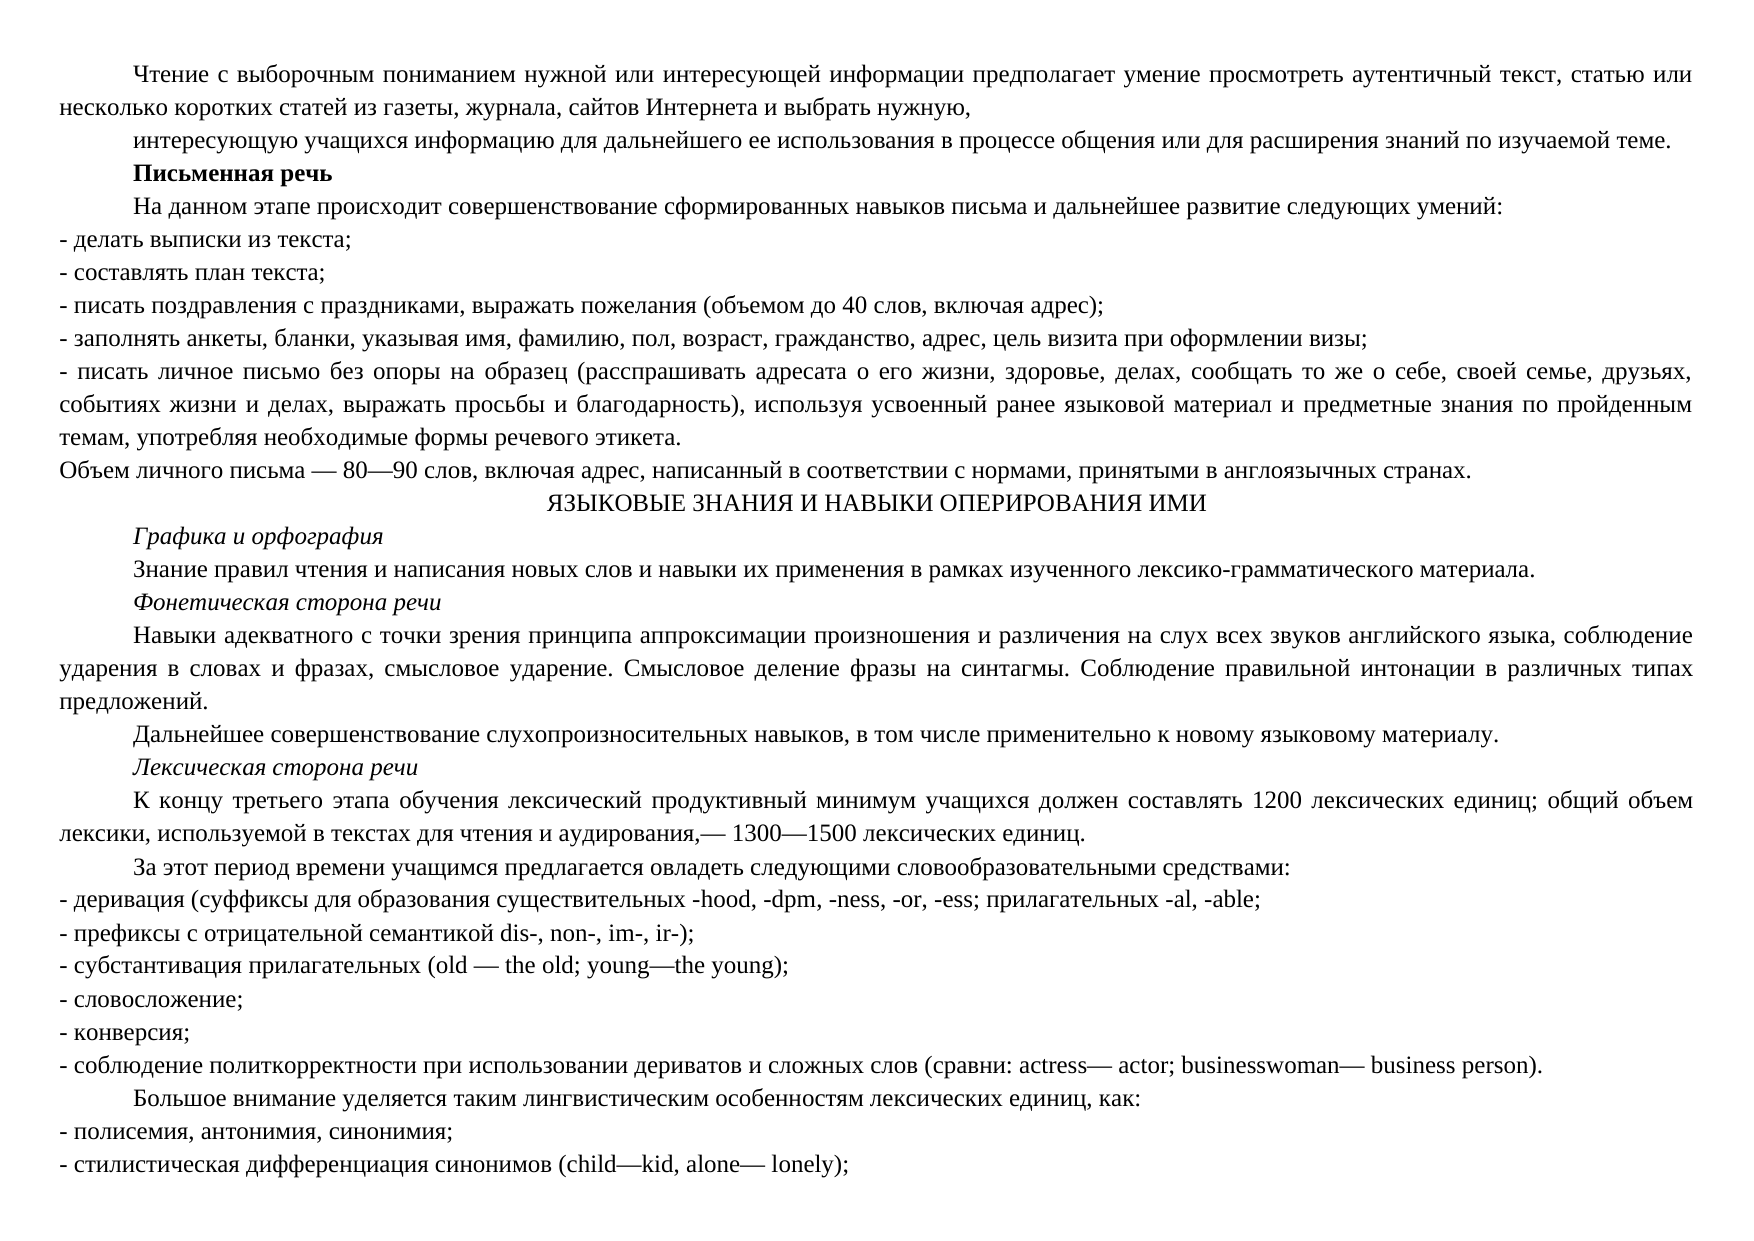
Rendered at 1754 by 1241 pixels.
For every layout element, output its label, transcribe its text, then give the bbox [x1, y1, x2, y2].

text - писать поздравления с праздниками, выражать пожелания (объемом до 40 слов, включая адрес); [59, 290, 1695, 319]
text - деривация (суффиксы для образования существительных -hood, -dpm, -ness, -or, -ess; прилагательных -al, -able; [59, 884, 1695, 913]
text - писать личное письмо без опоры на образец (расспрашивать адресата о его жизни, здоровье, делах, сообщать то же о себе, своей семье, друзьях, событиях жизни и делах, выражать просьбы и благодарность), используя усвоенный ранее языковой материал и предметные знания по пройденным темам, употребляя необходимые формы речевого этикета. [59, 356, 1695, 451]
text Лексическая сторона речи [59, 752, 1695, 781]
text За этот период времени учащимся предлагается овладеть следующими словообразовательными средствами: [59, 852, 1695, 880]
text - субстантивация прилагательных (old — the old; young—the young); [59, 951, 1695, 979]
text Графика и орфография [59, 521, 1695, 550]
text Навыки адекватного с точки зрения принципа аппроксимации произношения и различения на слух всех звуков английского языка, соблюдение ударения в словах и фразах, смысловое ударение. Смысловое деление фразы на синтагмы. Соблюдение правильной интонации в различных типах предложений. [59, 620, 1695, 715]
text интересующую учащихся информацию для дальнейшего ее использования в процессе общения или для расширения знаний по изучаемой теме. [59, 125, 1695, 154]
text Письменная речь [59, 158, 1695, 187]
text - префиксы с отрицательной семантикой dis-, non-, im-, ir-); [59, 918, 1695, 946]
text - конверсия; [59, 1017, 1695, 1045]
text - полисемия, антонимия, синонимия; [59, 1116, 1695, 1144]
text Чтение с выборочным пониманием нужной или интересующей информации предполагает умение просмотреть аутентичный текст, статью или несколько коротких статей из газеты, журнала, сайтов Интернета и выбрать нужную, [59, 59, 1695, 121]
text К концу третьего этапа обучения лексический продуктивный минимум учащихся должен составлять 1200 лексических единиц; общий объем лексики, используемой в текстах для чтения и аудирования,— 1300—1500 лексических единиц. [59, 786, 1695, 847]
text - составлять план текста; [59, 257, 1695, 286]
text - стилистическая дифференциация синонимов (child—kid, alone— lonely); [59, 1149, 1695, 1177]
text ЯЗЫКОВЫЕ ЗНАНИЯ И НАВЫКИ ОПЕРИРОВАНИЯ ИМИ [59, 488, 1695, 517]
text Знание правил чтения и написания новых слов и навыки их применения в рамках изученного лексико-грамматического материала. [59, 554, 1695, 583]
text - заполнять анкеты, бланки, указывая имя, фамилию, пол, возраст, гражданство, адрес, цель визита при оформлении визы; [59, 323, 1695, 352]
text Большое внимание уделяется таким лингвистическим особенностям лексических единиц, как: [59, 1083, 1695, 1111]
text - словосложение; [59, 984, 1695, 1012]
text - соблюдение политкорректности при использовании дериватов и сложных слов (сравни: actress— actor; businesswoman— business person). [59, 1050, 1695, 1078]
text Дальнейшее совершенствование слухопроизносительных навыков, в том числе применительно к новому языковому материалу. [59, 719, 1695, 748]
text - делать выписки из текста; [59, 224, 1695, 253]
text На данном этапе происходит совершенствование сформированных навыков письма и дальнейшее развитие следующих умений: [59, 191, 1695, 220]
text Фонетическая сторона речи [59, 587, 1695, 616]
text Объем личного письма — 80—90 слов, включая адрес, написанный в соответствии с нормами, принятыми в англоязычных странах. [59, 455, 1695, 484]
